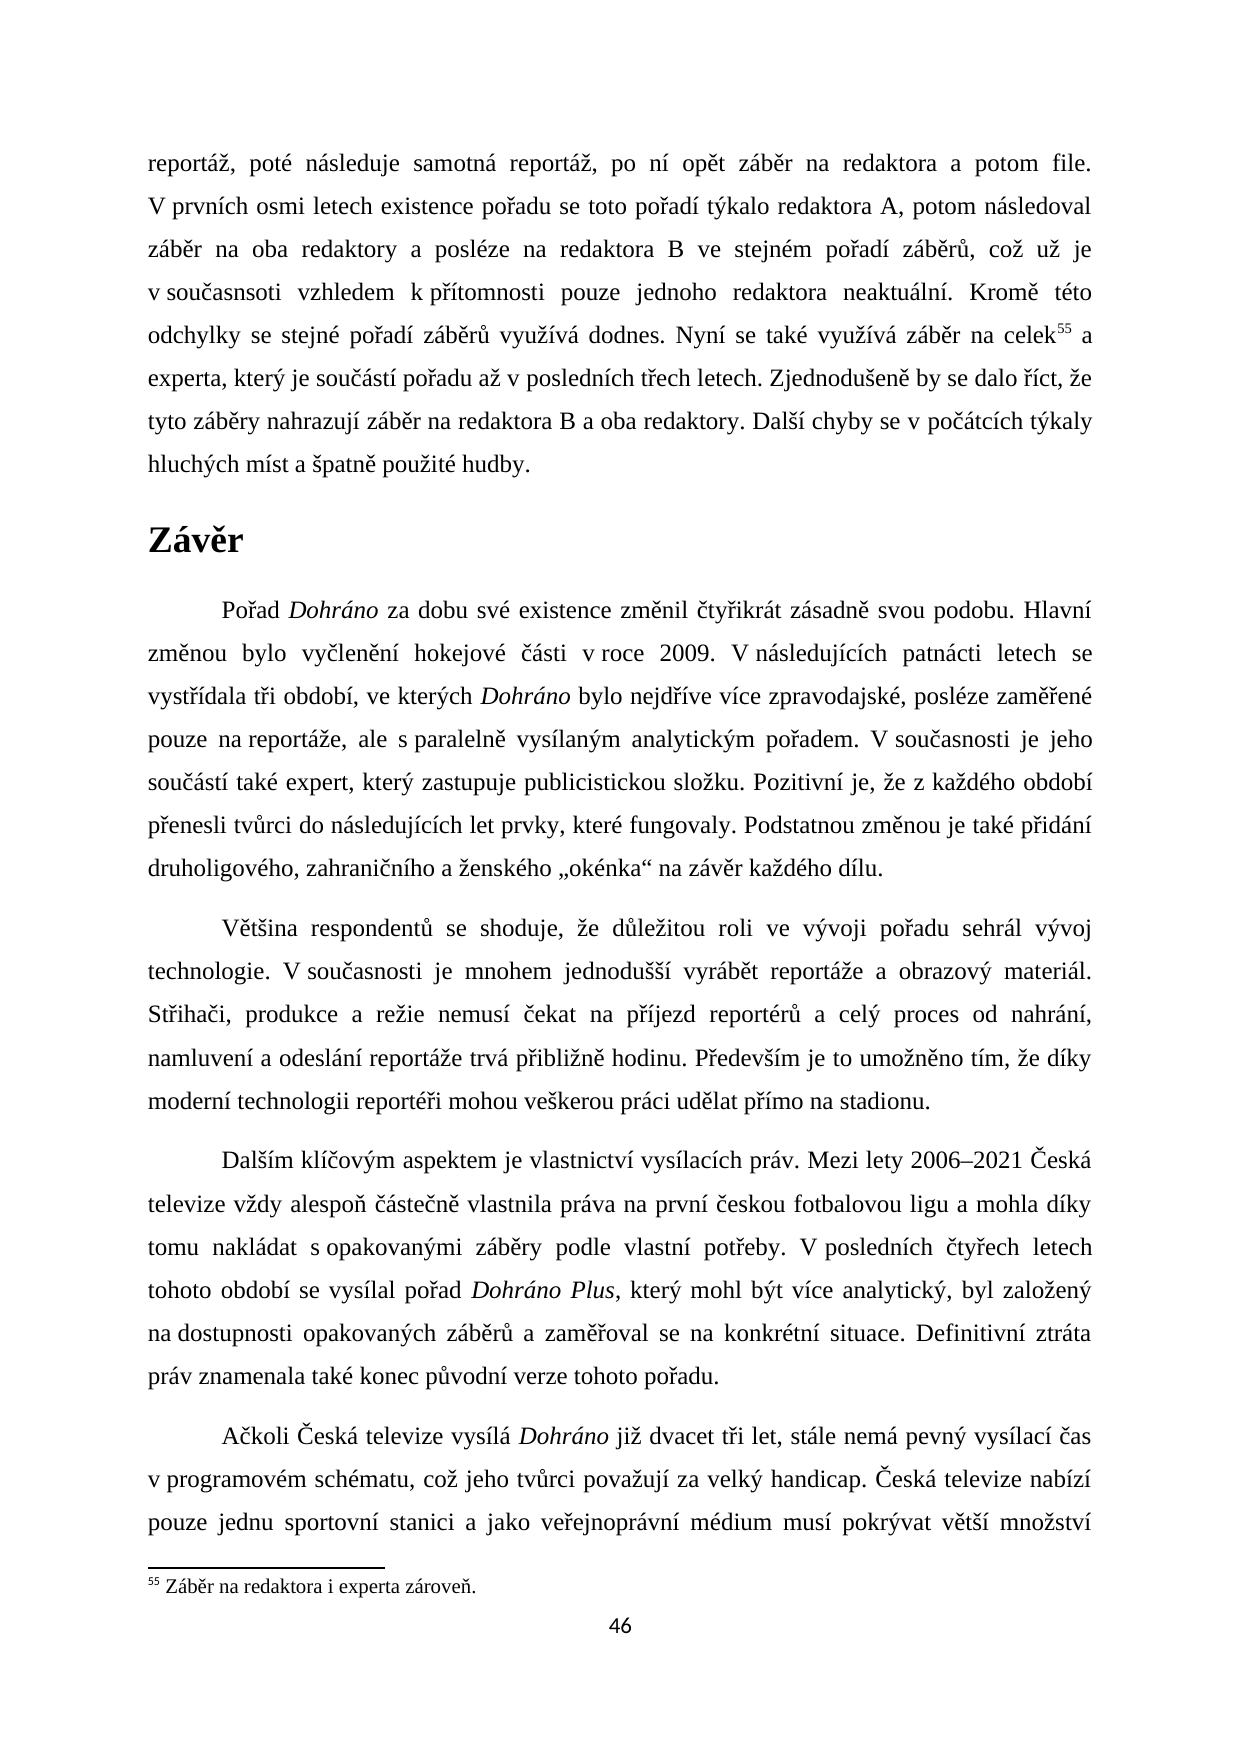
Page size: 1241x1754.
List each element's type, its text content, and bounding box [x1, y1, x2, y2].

text Pořad Dohráno za dobu své existence změnil čtyřikrát zásadně svou podobu. Hlavní změnou bylo vyčlenění hokejové části v roce 2009. V následujících patnácti letech se vystřídala tři období, ve kterých Dohráno bylo nejdříve více zpravodajské, posléze zaměřené pouze na reportáže, ale s paralelně vysílaným analytickým pořadem. V současnosti je jeho součástí také expert, který zastupuje publicistickou složku. Pozitivní je, že z každého období přenesli tvůrci do následujících let prvky, které fungovaly. Podstatnou změnou je také přidání druholigového, zahraničního a ženského „okénka“ na závěr každého dílu. [148, 595, 1093, 882]
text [148, 148, 1093, 478]
text Většina respondentů se shoduje, že důležitou roli ve vývoji pořadu sehrál vývoj technologie. V současnosti je mnohem jednodušší vyrábět reportáže a obrazový materiál. Střihači, produkce a režie nemusí čekat na příjezd reportérů a celý proces od nahrání, namluvení a odeslání reportáže trvá přibližně hodinu. Především je to umožněno tím, že díky moderní technologii reportéři mohou veškerou práci udělat přímo na stadionu. [148, 913, 1093, 1114]
subtitle Závěr [148, 518, 1093, 561]
text Dalším klíčovým aspektem je vlastnictví vysílacích práv. Mezi lety 2006–2021 Česká televize vždy alespoň částečně vlastnila práva na první českou fotbalovou ligu a mohla díky tomu nakládat s opakovanými záběry podle vlastní potřeby. V posledních čtyřech letech tohoto období se vysílal pořad Dohráno Plus, který mohl být více analytický, byl založený na dostupnosti opakovaných záběrů a zaměřoval se na konkrétní situace. Definitivní ztráta práv znamenala také konec původní verze tohoto pořadu. [148, 1146, 1093, 1390]
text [148, 1421, 1093, 1536]
